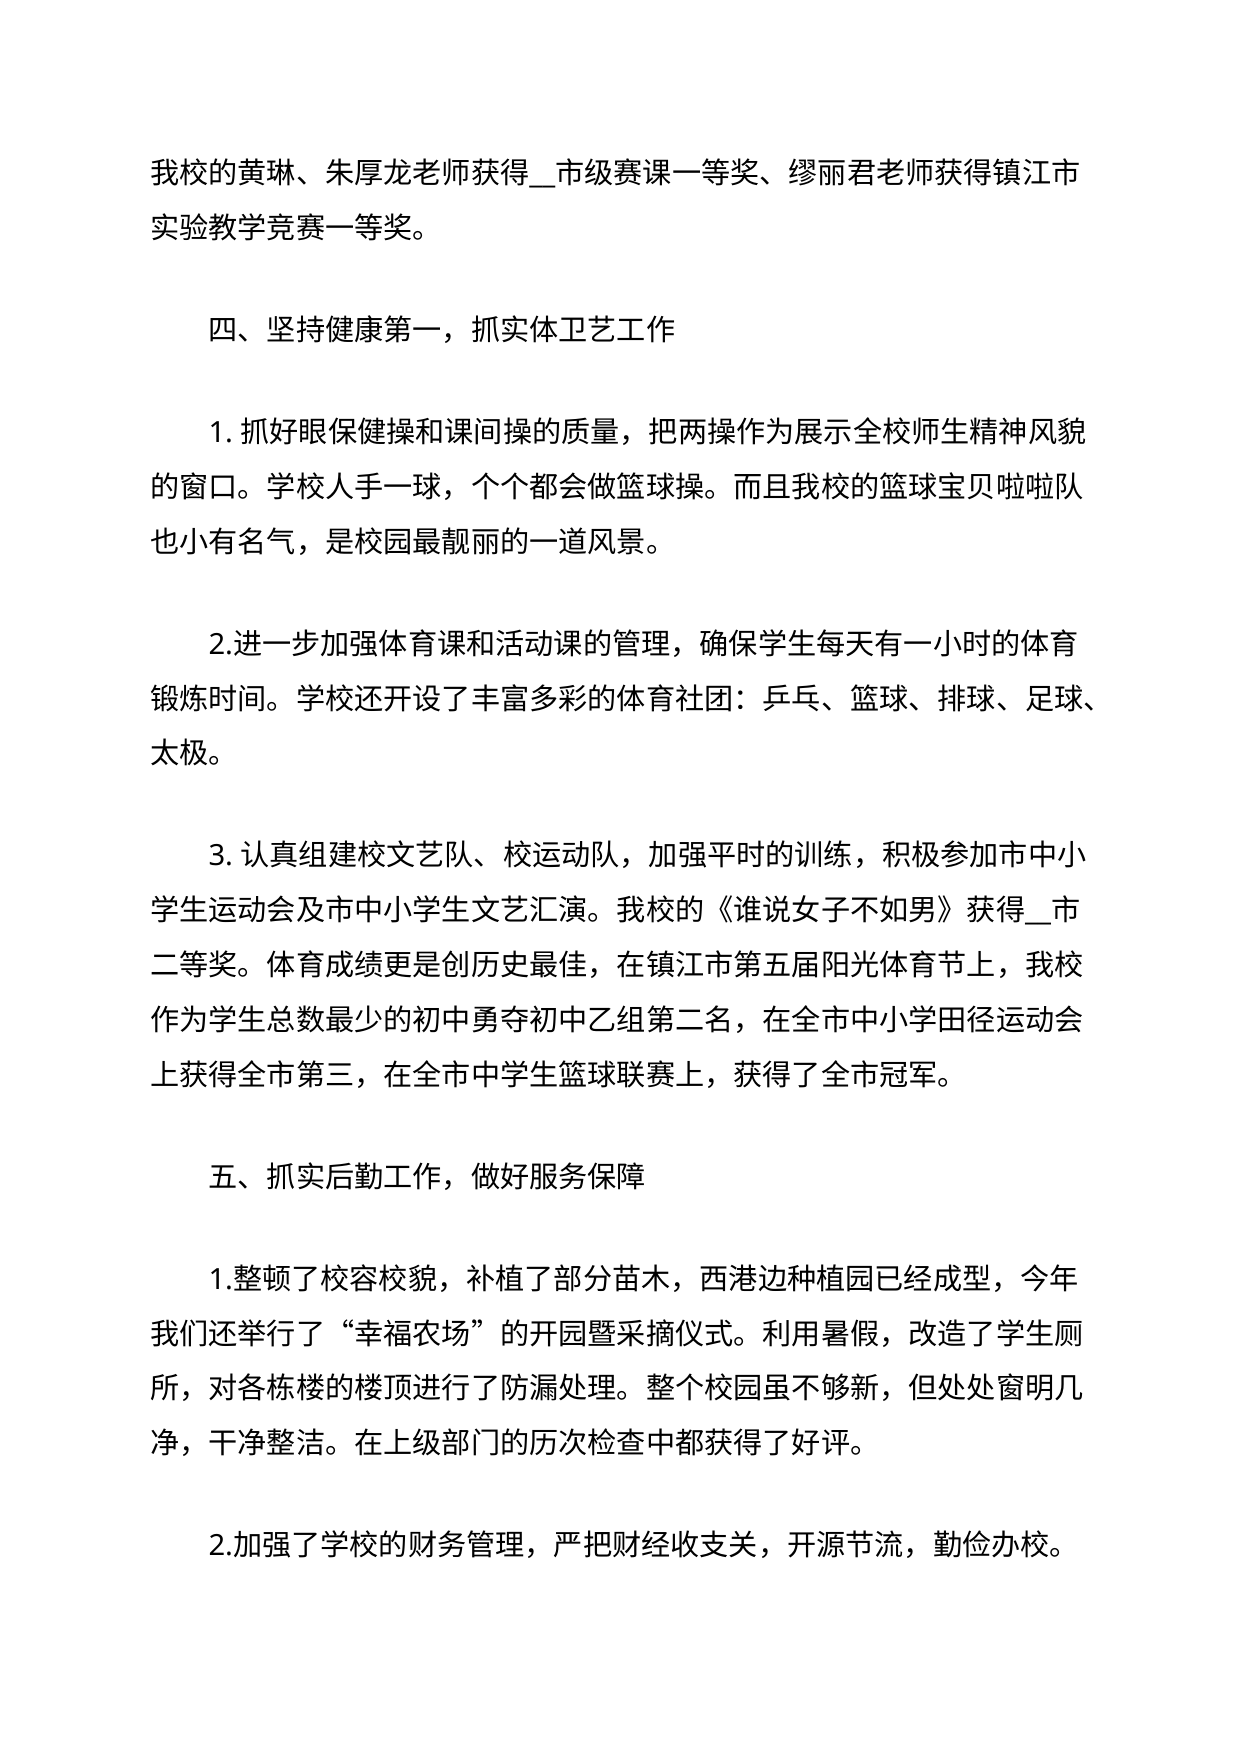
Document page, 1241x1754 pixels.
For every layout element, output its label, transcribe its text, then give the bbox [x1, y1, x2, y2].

text 四、坚持健康第一，抓实体卫艺工作 [150, 307, 1090, 349]
text 3. 认真组建校文艺队、校运动队，加强平时的训练，积极参加市中小学生运动会及市中小学生文艺汇演。我校的《谁说女子不如男》获得__市二等奖。体育成绩更是创历史最佳，在镇江市第五届阳光体育节上，我校作为学生总数最少的初中勇夺初中乙组第二名，在全市中小学田径运动会上获得全市第三，在全市中学生篮球联赛上，获得了全市冠军。 [150, 832, 1090, 1094]
text 2.进一步加强体育课和活动课的管理，确保学生每天有一小时的体育锻炼时间。学校还开设了丰富多彩的体育社团：乒乓、篮球、排球、足球、太极。 [150, 620, 1090, 772]
text 五、抓实后勤工作，做好服务保障 [150, 1153, 1090, 1196]
text 1.整顿了校容校貌，补植了部分苗木，西港边种植园已经成型，今年我们还举行了“幸福农场”的开园暨采摘仪式。利用暑假，改造了学生厕所，对各栋楼的楼顶进行了防漏处理。整个校园虽不够新，但处处窗明几净，干净整洁。在上级部门的历次检查中都获得了好评。 [150, 1255, 1090, 1462]
text 1. 抓好眼保健操和课间操的质量，把两操作为展示全校师生精神风貌的窗口。学校人手一球，个个都会做篮球操。而且我校的篮球宝贝啦啦队也小有名气，是校园最靓丽的一道风景。 [150, 408, 1090, 561]
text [150, 1522, 1090, 1564]
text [150, 150, 1090, 247]
